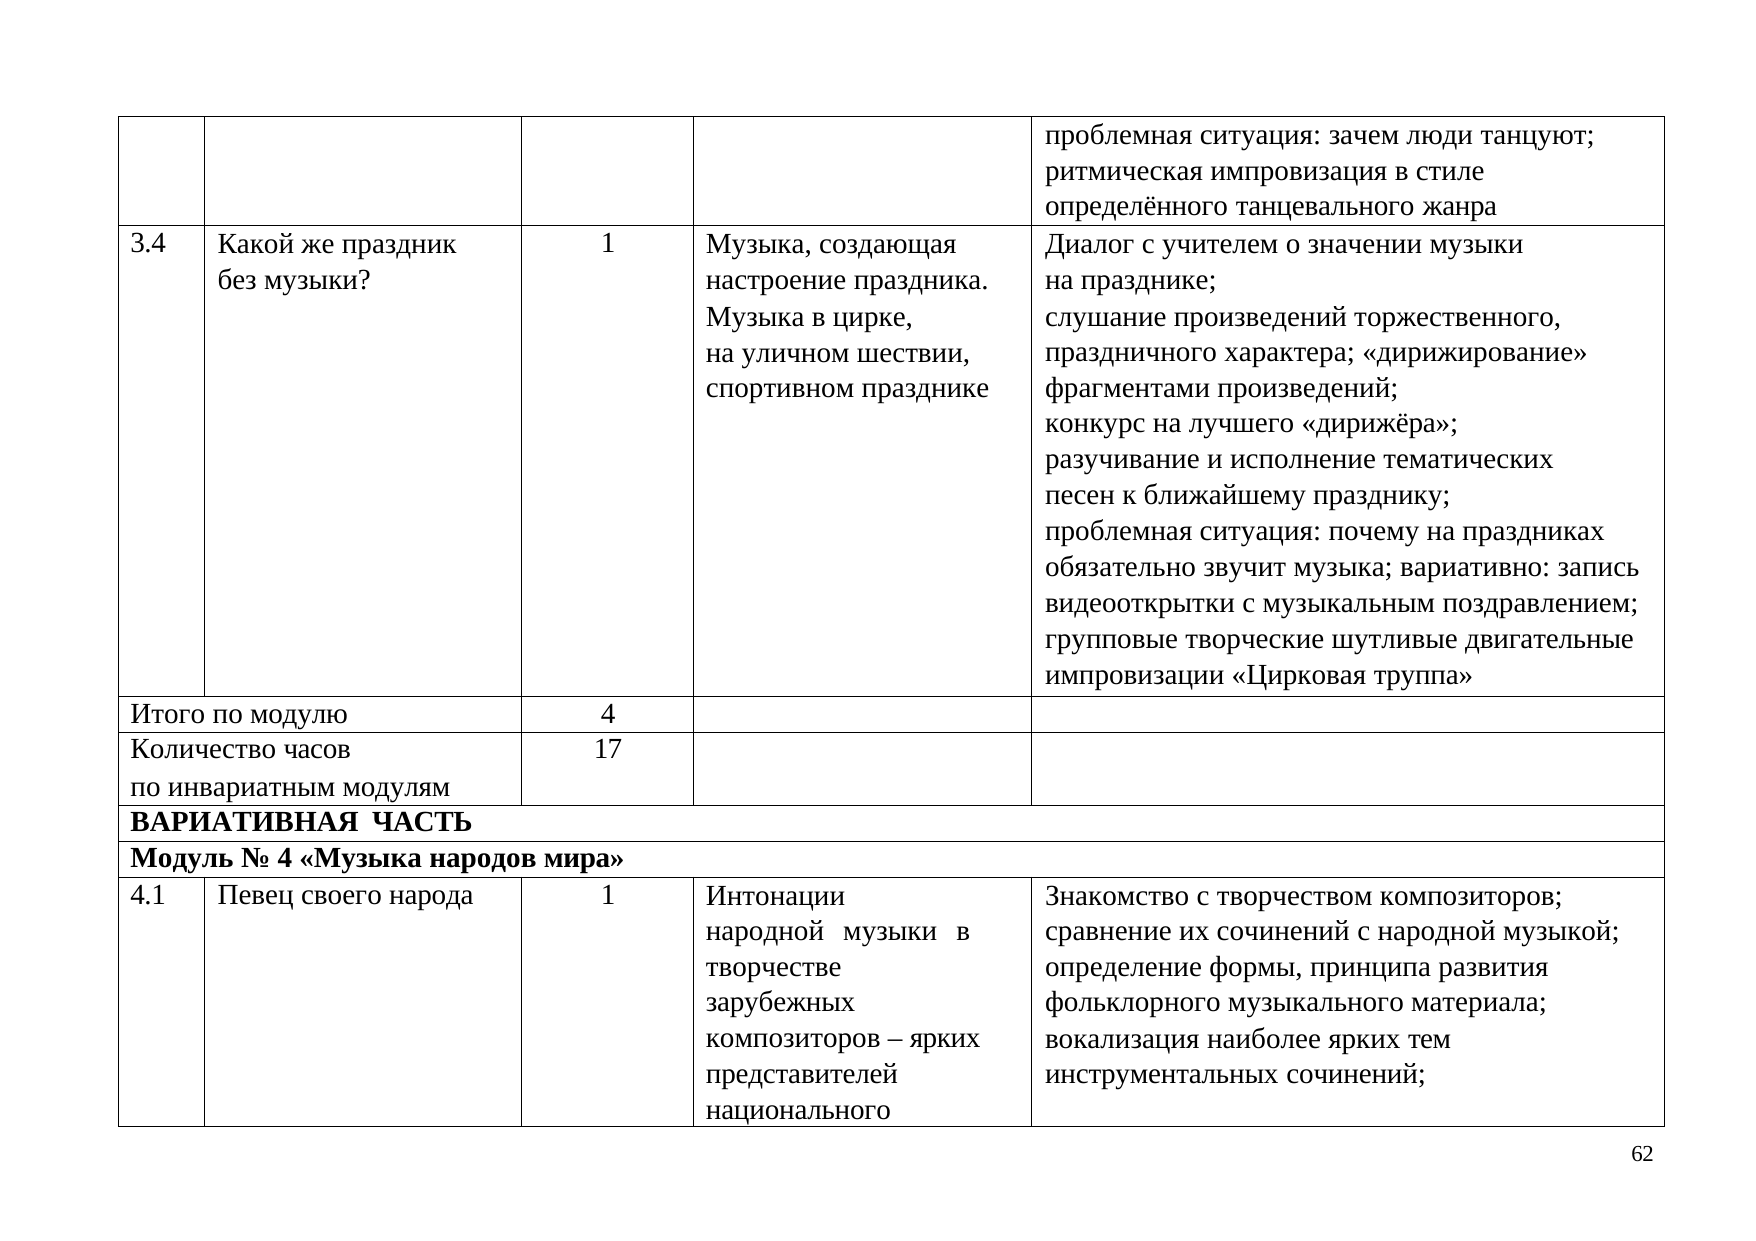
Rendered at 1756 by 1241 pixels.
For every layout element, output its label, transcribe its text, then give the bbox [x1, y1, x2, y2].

table_cell ВАРИАТИВНАЯ ЧАСТЬ [119, 806, 1664, 841]
table_cell Итого по модулю [119, 697, 521, 732]
table_cell [694, 733, 1031, 804]
table_cell 17 [522, 733, 693, 804]
table_cell 4.1 [119, 878, 204, 1126]
table_cell Знакомство с творчеством композиторов; сравнение их сочинений с народной музыкой; определение формы, принципа развития фольклорного музыкального материала; вокализация наиболее ярких тем инструментальных сочинений; [1032, 878, 1664, 1126]
table_cell Количество часов по инвариатным модулям [119, 733, 521, 804]
table_cell Диалог с учителем о значении музыки на празднике; слушание произведений торжественного, праздничного характера; «дирижирование» фрагментами произведений; конкурс на лучшего «дирижёра»; разучивание и исполнение тематических песен к ближайшему празднику; проблемная ситуация: почему на праздниках обязательно звучит музыка; вариативно: запись видеооткрытки с музыкальным поздравлением; групповые творческие шутливые двигательные импровизации «Цирковая труппа» [1032, 226, 1664, 696]
table_cell 1 [522, 878, 693, 1126]
table_header [119, 117, 204, 225]
table_cell Интонации народной музыки в творчестве зарубежных композиторов – ярких представителей национального [694, 878, 1031, 1126]
table_cell [1032, 733, 1664, 804]
table_cell 3.4 [119, 226, 204, 696]
table_header проблемная ситуация: зачем люди танцуют; ритмическая импровизация в стиле определённого танцевального жанра [1032, 117, 1664, 225]
table_cell 1 [522, 226, 693, 696]
table_header [694, 117, 1031, 225]
table_cell [694, 697, 1031, 732]
table_header [522, 117, 693, 225]
table_header [205, 117, 521, 225]
table_cell Певец своего народа [205, 878, 521, 1126]
table_cell 4 [522, 697, 693, 732]
table_cell Музыка, создающая настроение праздника. Музыка в цирке, на уличном шествии, спортивном празднике [694, 226, 1031, 696]
table_cell [1032, 697, 1664, 732]
table_cell Модуль № 4 «Музыка народов мира» [119, 842, 1664, 877]
table_cell Какой же праздник без музыки? [205, 226, 521, 696]
